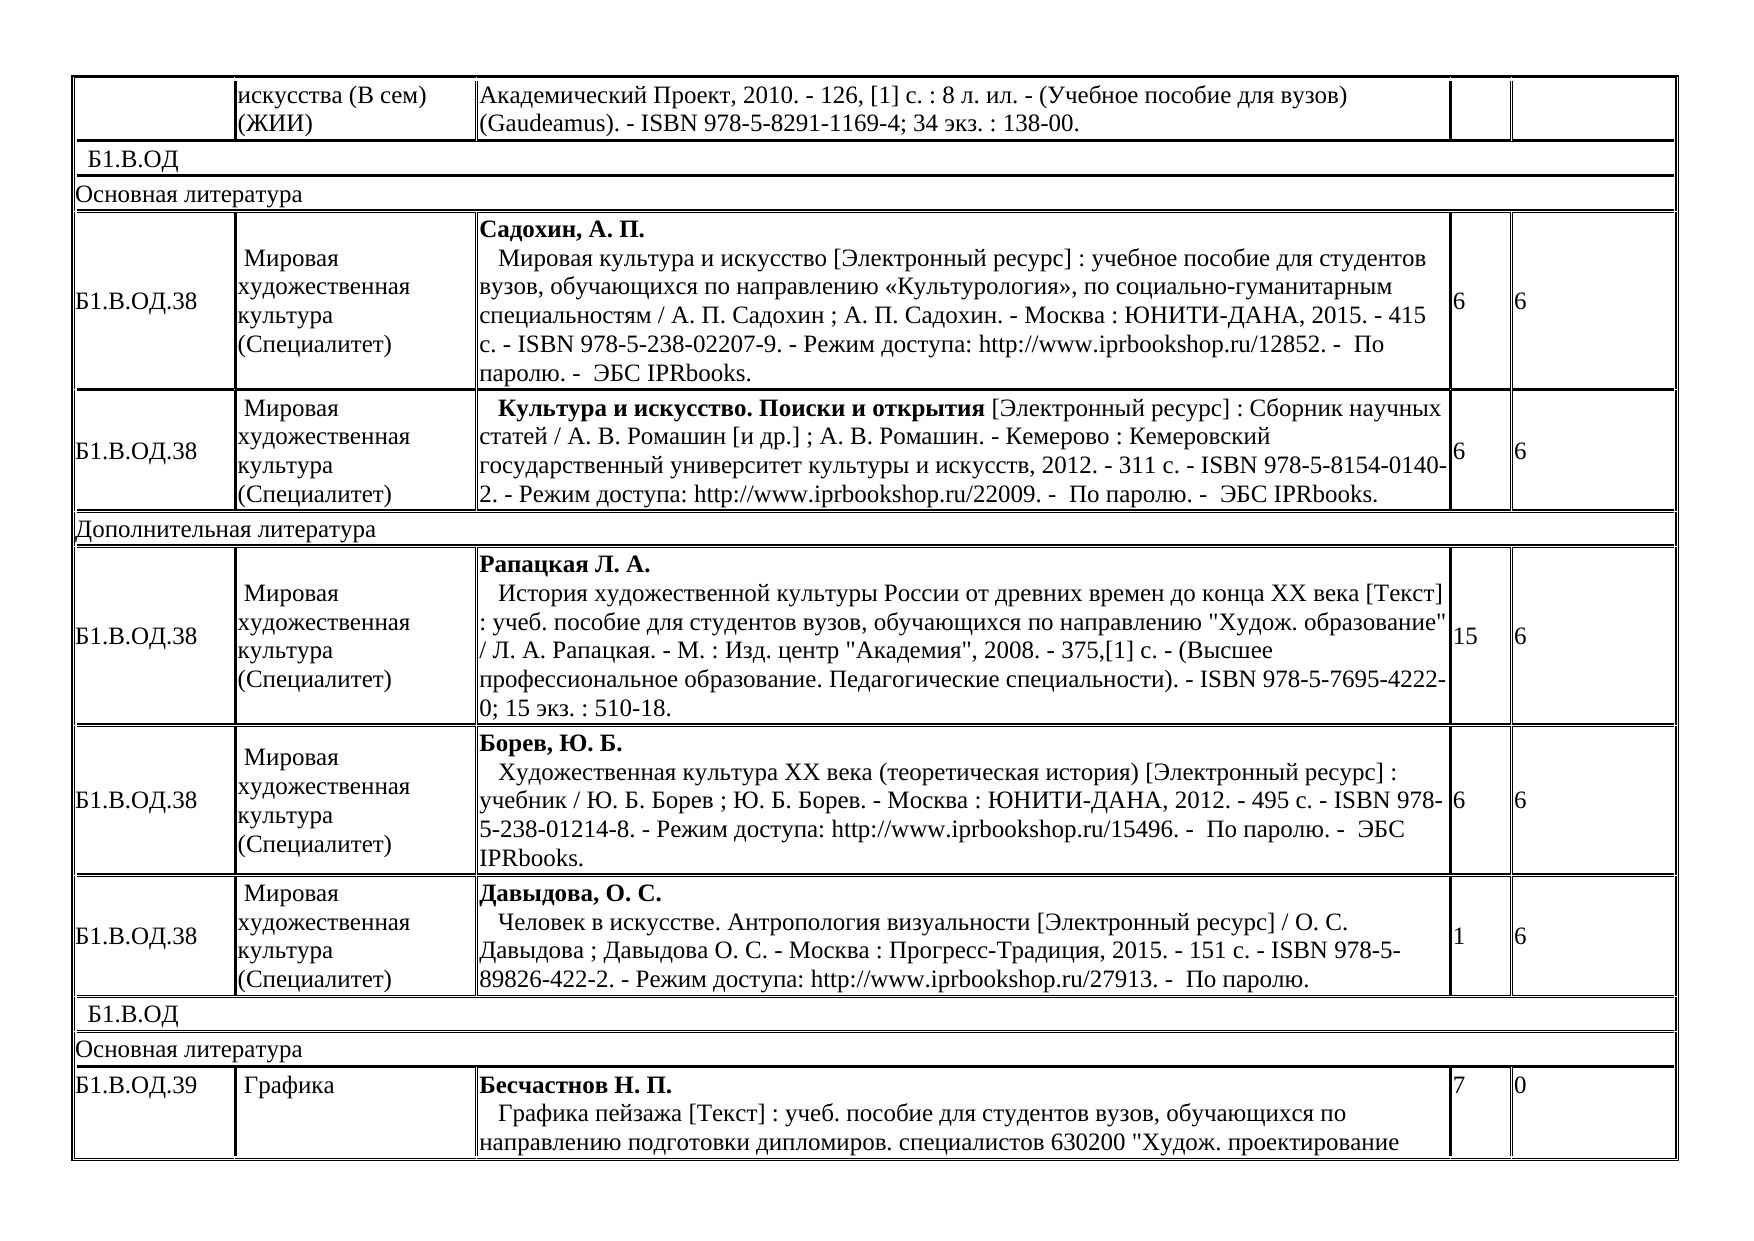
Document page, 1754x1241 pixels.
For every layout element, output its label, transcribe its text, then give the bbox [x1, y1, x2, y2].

table_cell 34 [1450, 78, 1512, 139]
table_cell Основная литература [75, 174, 1675, 209]
table_cell 0 [1512, 78, 1675, 139]
table_cell 15 [1452, 548, 1510, 723]
table_cell 6 [1513, 873, 1676, 995]
table_cell Мировая художественная культура (Специалитет) [237, 548, 475, 723]
table_cell 6 [1452, 391, 1510, 509]
table_cell Б1.В.ОД [75, 139, 1675, 174]
table_cell Б1.В.ОД [73, 995, 1677, 1030]
table_cell 6 [1513, 209, 1676, 388]
table_cell 6 [1452, 213, 1510, 388]
table_cell Б1.В.ОД.39 [75, 1065, 235, 1157]
table_cell Мировая художественная культура (Специалитет) [237, 391, 475, 509]
table_cell 6 [1513, 388, 1677, 509]
table_cell 1 [1452, 877, 1510, 995]
table_cell Садохин, А. П. Мировая культура и искусство [Электронный ресурс] : учебное пособие для студентов вузов, обучающихся по направлению «Культурология», по социально-гуманитарным специальностям / А. П. Садохин ; А. П. Садохин. - Москва : ЮНИТИ-ДАНА, 2015. - 415 с. - ISBN 978-5-238-02207-9. - Режим доступа: http://www.iprbookshop.ru/12852. - По паролю. - ЭБС IPRbooks. [478, 213, 1449, 388]
table_cell Б1.В.ОД.38 [75, 209, 234, 388]
table_cell Мировая художественная культура (Специалитет) [237, 727, 475, 873]
table_cell Б1.В.ОД.38 [75, 723, 234, 873]
table_cell Культура и искусство. Поиски и открытия [Электронный ресурс] : Сборник научных статей / А. В. Ромашин [и др.] ; А. В. Ромашин. - Кемерово : Кемеровский государственный университет культуры и искусств, 2012. - 311 с. - ISBN 978-5-8154-0140-2. - Режим доступа: http://www.iprbookshop.ru/22009. - По паролю. - ЭБС IPRbooks. [478, 391, 1449, 509]
table_cell Б1.В.ОД.38 [75, 544, 234, 723]
table_cell Борев, Ю. Б. Художественная культура XX века (теоретическая история) [Электронный ресурс] : учебник / Ю. Б. Борев ; Ю. Б. Борев. - Москва : ЮНИТИ-ДАНА, 2012. - 495 с. - ISBN 978-5-238-01214-8. - Режим доступа: http://www.iprbookshop.ru/15496. - По паролю. - ЭБС IPRbooks. [478, 727, 1449, 873]
table_cell 7 [1450, 1068, 1512, 1157]
table_cell Б1.В.ОД.37 [75, 77, 235, 139]
table_cell 0 [1512, 1065, 1675, 1157]
table_cell Рапацкая Л. А. История художественной культуры России от древних времен до конца XX века [Текст] : учеб. пособие для студентов вузов, обучающихся по направлению "Худож. образование" / Л. А. Рапацкая. - М. : Изд. центр "Академия", 2008. - 375,[1] с. - (Высшее профессиональное образование. Педагогические специальности). - ISBN 978-5-7695-4222-0; 15 экз. : 510-18. [478, 548, 1449, 723]
table_cell Б1.В.ОД.38 [73, 388, 234, 509]
table_cell 6 [1513, 544, 1676, 723]
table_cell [235, 78, 477, 139]
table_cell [477, 1068, 1450, 1157]
table_cell Мировая художественная культура (Специалитет) [237, 213, 475, 388]
table_cell Давыдова, О. С. Человек в искусстве. Антропология визуальности [Электронный ресурс] / О. С. Давыдова ; Давыдова О. С. - Москва : Прогресс-Традиция, 2015. - 151 с. - ISBN 978-5-89826-422-2. - Режим доступа: http://www.iprbookshop.ru/27913. - По паролю. [478, 877, 1449, 995]
table_cell Графика [235, 1068, 477, 1157]
table_cell Б1.В.ОД.38 [75, 873, 234, 995]
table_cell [477, 78, 1450, 139]
table_cell Основная литература [73, 1030, 1677, 1065]
table_cell Дополнительная литература [75, 509, 1676, 544]
table_cell Мировая художественная культура (Специалитет) [237, 877, 475, 995]
table_cell 6 [1452, 727, 1510, 873]
table_cell 6 [1513, 723, 1676, 873]
